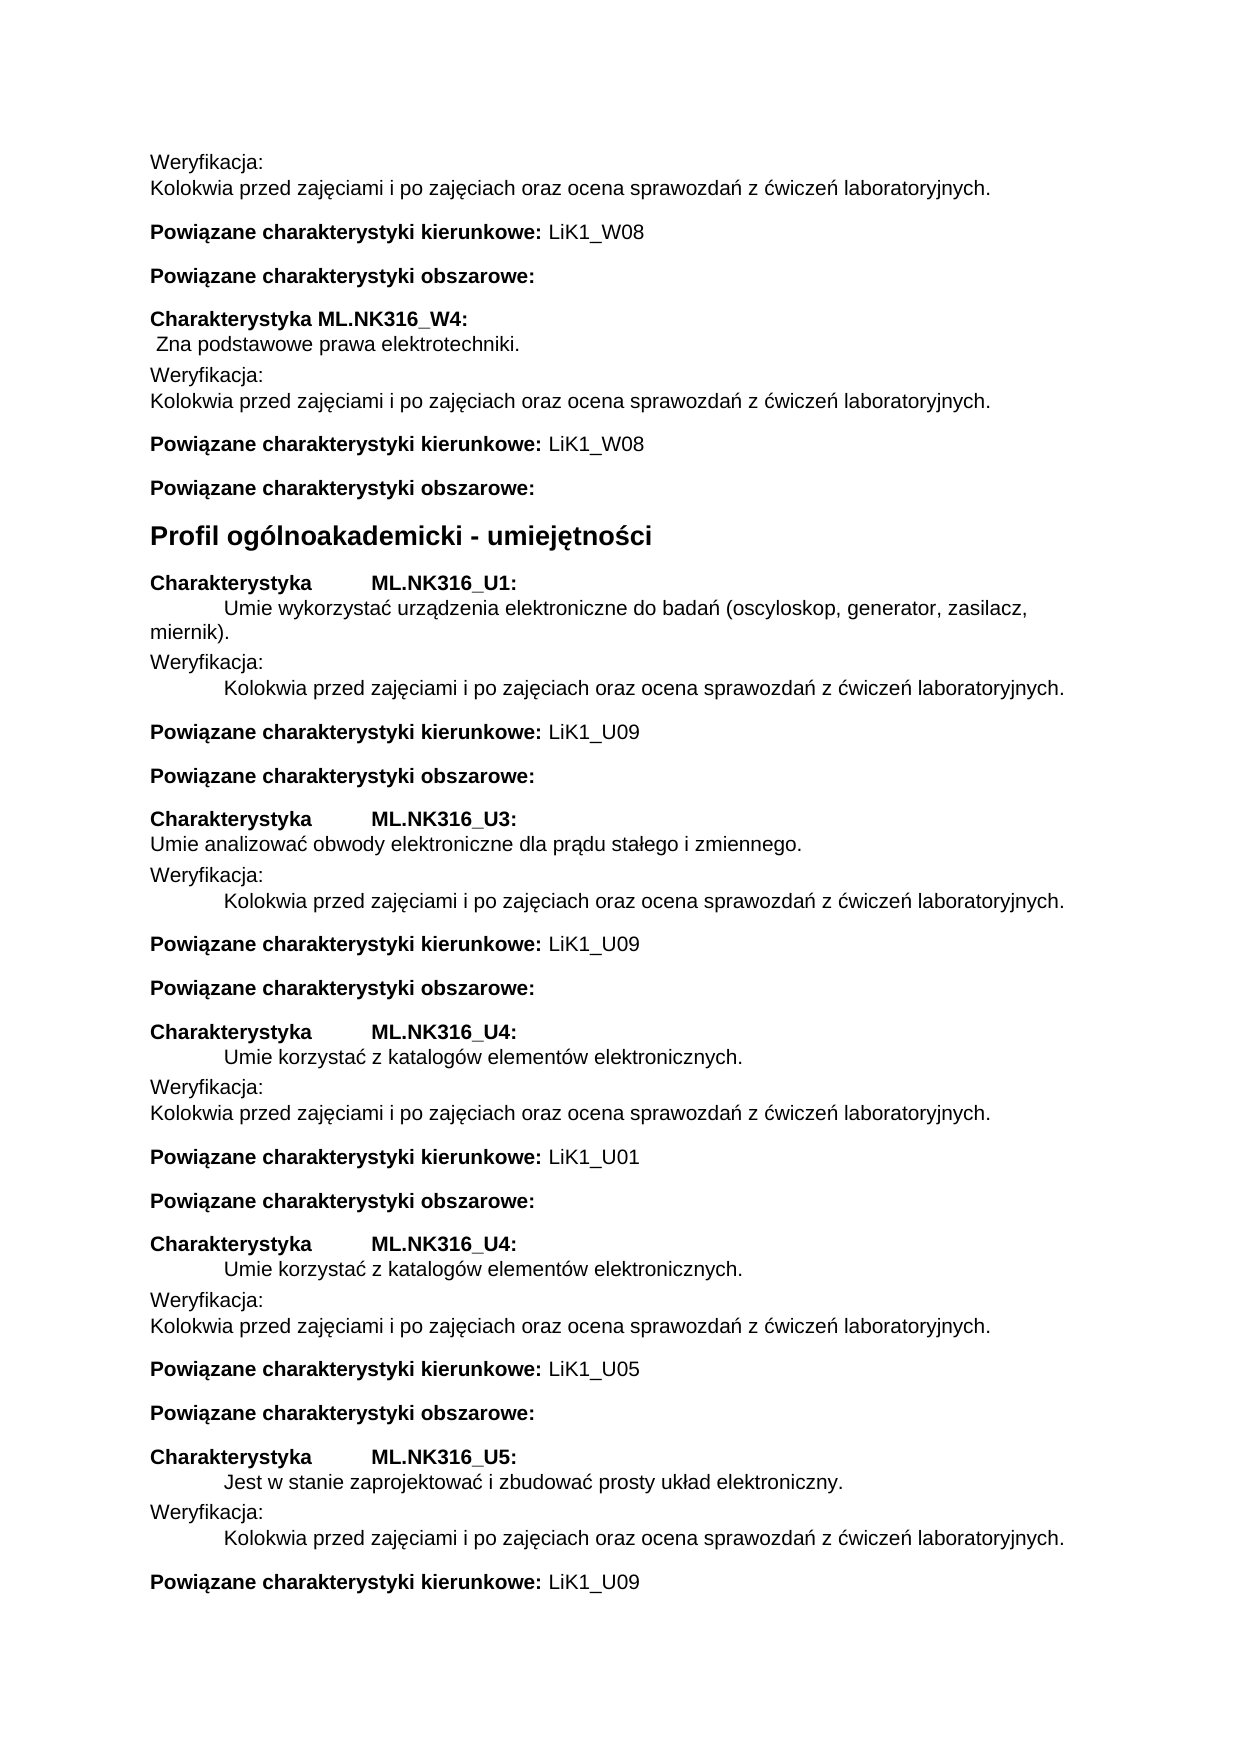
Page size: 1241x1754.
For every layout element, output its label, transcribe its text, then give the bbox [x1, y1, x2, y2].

text Weryfikacja: [150, 150, 1090, 174]
text Weryfikacja: [150, 650, 1090, 674]
text Powiązane charakterystyki obszarowe: [150, 476, 1090, 500]
text Weryfikacja: [150, 1287, 1090, 1311]
text Powiązane charakterystyki kierunkowe: LiK1_W08 [150, 220, 1090, 244]
text Weryfikacja: [150, 1500, 1090, 1524]
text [150, 176, 1090, 200]
text Powiązane charakterystyki kierunkowe: LiK1_U09 [150, 720, 1090, 744]
text Kolokwia przed zajęciami i po zajęciach oraz ocena sprawozdań z ćwiczeń laboratoryjnych. [150, 1101, 1090, 1125]
text Charakterystyka ML.NK316_U4: [150, 1232, 1090, 1256]
text Powiązane charakterystyki kierunkowe: LiK1_U01 [150, 1145, 1090, 1169]
text Kolokwia przed zajęciami i po zajęciach oraz ocena sprawozdań z ćwiczeń laboratoryjnych. [150, 888, 1090, 912]
text Weryfikacja: [150, 1075, 1090, 1099]
text Powiązane charakterystyki obszarowe: [150, 763, 1090, 787]
text Umie korzystać z katalogów elementów elektronicznych. [150, 1045, 1090, 1069]
text Charakterystyka ML.NK316_U1: [150, 571, 1090, 595]
text Zna podstawowe prawa elektrotechniki. [150, 332, 1090, 356]
text Umie korzystać z katalogów elementów elektronicznych. [150, 1257, 1090, 1281]
text Charakterystyka ML.NK316_U3: [150, 807, 1090, 831]
text Charakterystyka ML.NK316_U5: [150, 1445, 1090, 1469]
text Powiązane charakterystyki kierunkowe: LiK1_W08 [150, 432, 1090, 456]
text Umie analizować obwody elektroniczne dla prądu stałego i zmiennego. [150, 832, 1090, 856]
text Powiązane charakterystyki obszarowe: [150, 1188, 1090, 1212]
text Powiązane charakterystyki obszarowe: [150, 1401, 1090, 1425]
text Umie wykorzystać urządzenia elektroniczne do badań (oscyloskop, generator, zasilacz, miernik). [150, 596, 1090, 644]
text Charakterystyka ML.NK316_U4: [150, 1020, 1090, 1044]
text Charakterystyka ML.NK316_W4: [150, 307, 1090, 331]
text Kolokwia przed zajęciami i po zajęciach oraz ocena sprawozdań z ćwiczeń laboratoryjnych. [150, 388, 1090, 412]
text Powiązane charakterystyki kierunkowe: LiK1_U09 [150, 932, 1090, 956]
text Kolokwia przed zajęciami i po zajęciach oraz ocena sprawozdań z ćwiczeń laboratoryjnych. [150, 1526, 1090, 1550]
text Kolokwia przed zajęciami i po zajęciach oraz ocena sprawozdań z ćwiczeń laboratoryjnych. [150, 1313, 1090, 1337]
text Powiązane charakterystyki obszarowe: [150, 263, 1090, 287]
text Weryfikacja: [150, 362, 1090, 386]
text Powiązane charakterystyki kierunkowe: LiK1_U05 [150, 1357, 1090, 1381]
text Weryfikacja: [150, 862, 1090, 886]
text Kolokwia przed zajęciami i po zajęciach oraz ocena sprawozdań z ćwiczeń laboratoryjnych. [150, 676, 1090, 700]
text Powiązane charakterystyki obszarowe: [150, 976, 1090, 1000]
text Jest w stanie zaprojektować i zbudować prosty układ elektroniczny. [150, 1470, 1090, 1494]
text Powiązane charakterystyki kierunkowe: LiK1_U09 [150, 1570, 1090, 1594]
subtitle Profil ogólnoakademicki - umiejętności [150, 520, 1090, 551]
